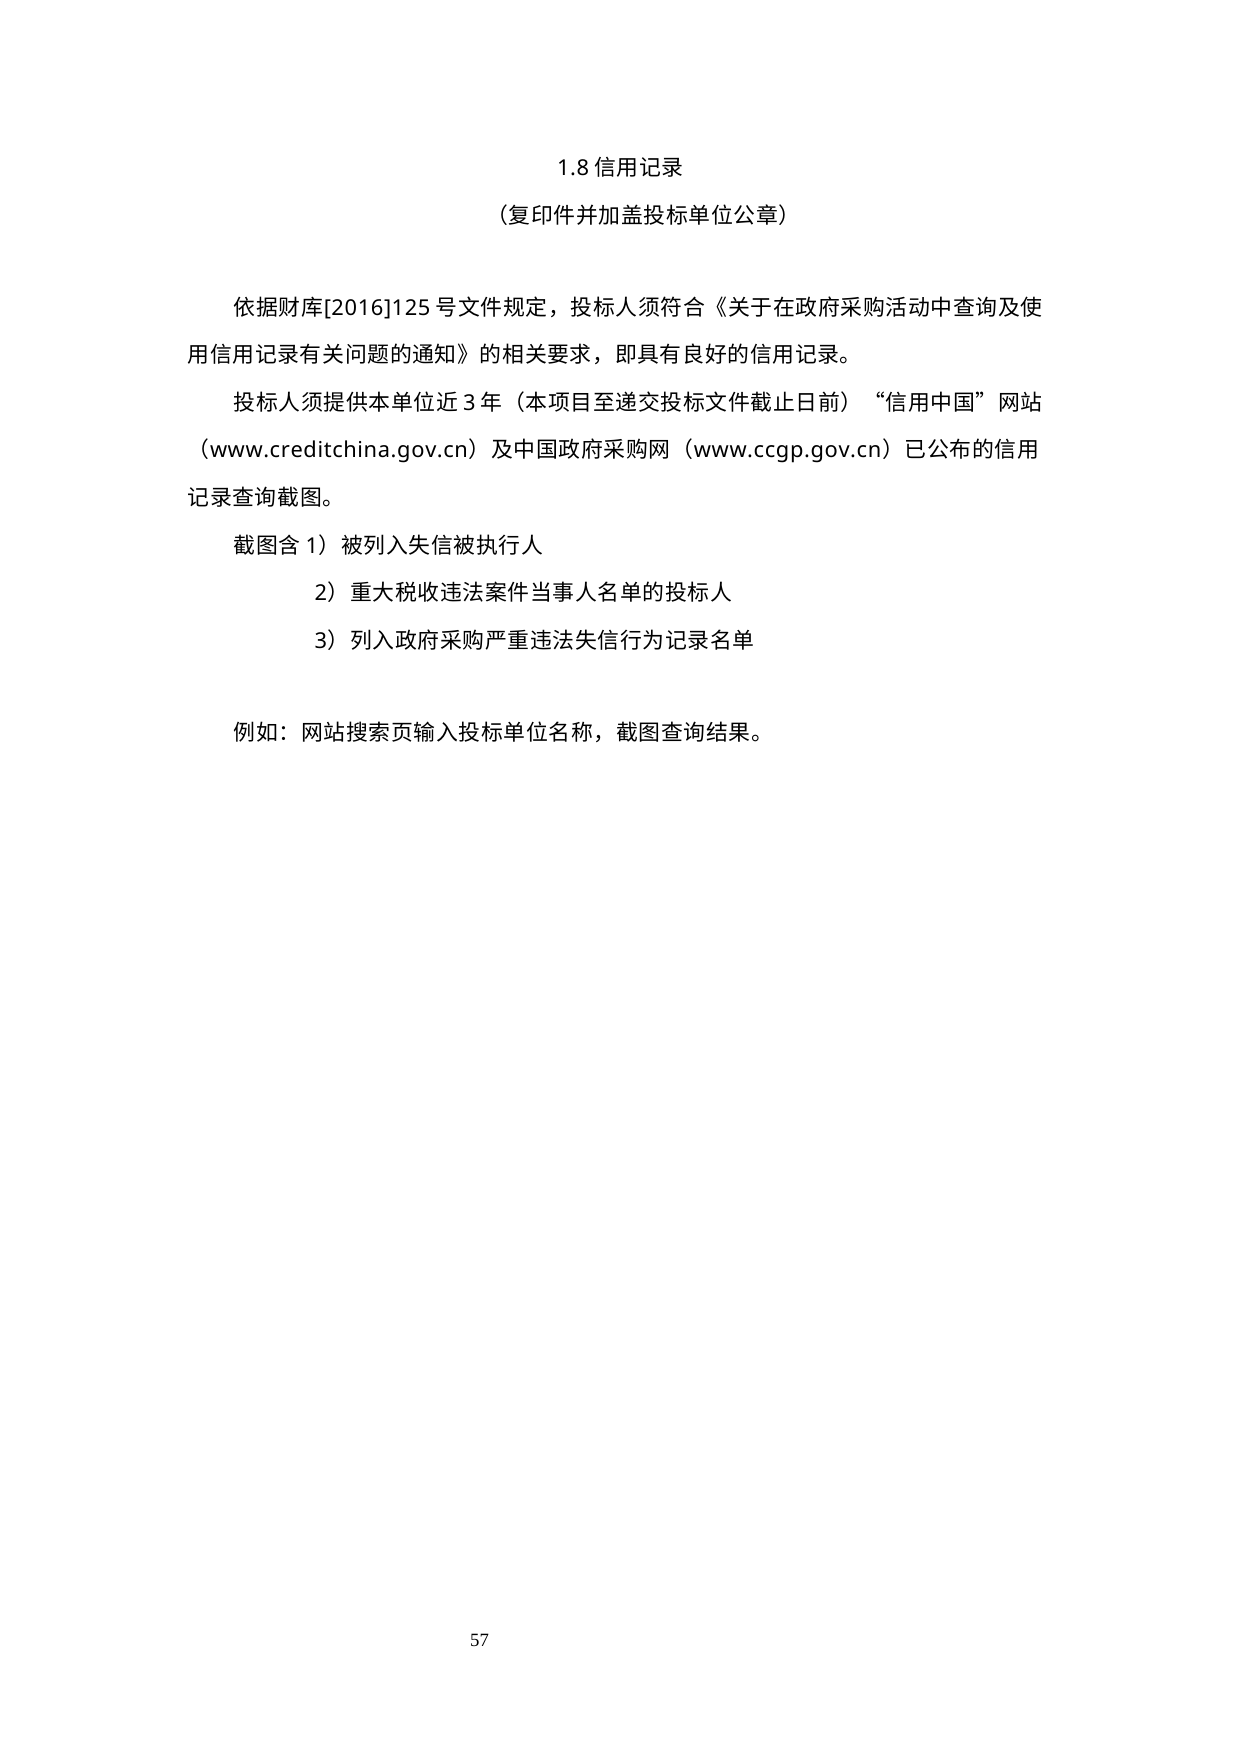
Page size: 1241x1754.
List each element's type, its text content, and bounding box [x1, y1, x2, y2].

text 投标人须提供本单位近3年（本项目至递交投标文件截止日前）“信用中国”网站（www.creditchina.gov.cn）及中国政府采购网（www.ccgp.gov.cn）已公布的信用记录查询截图。 [187, 385, 1053, 512]
text 2）重大税收违法案件当事人名单的投标人 [187, 575, 1053, 607]
text 截图含1）被列入失信被执行人 [187, 528, 1053, 559]
text 依据财库[2016]125号文件规定，投标人须符合《关于在政府采购活动中查询及使用信用记录有关问题的通知》的相关要求，即具有良好的信用记录。 [187, 290, 1053, 369]
text 例如：网站搜索页输入投标单位名称，截图查询结果。 [187, 715, 1053, 747]
text 1.8信用记录 [187, 150, 1053, 182]
text 3）列入政府采购严重违法失信行为记录名单 [187, 623, 1053, 654]
text （复印件并加盖投标单位公章） [187, 198, 1053, 229]
